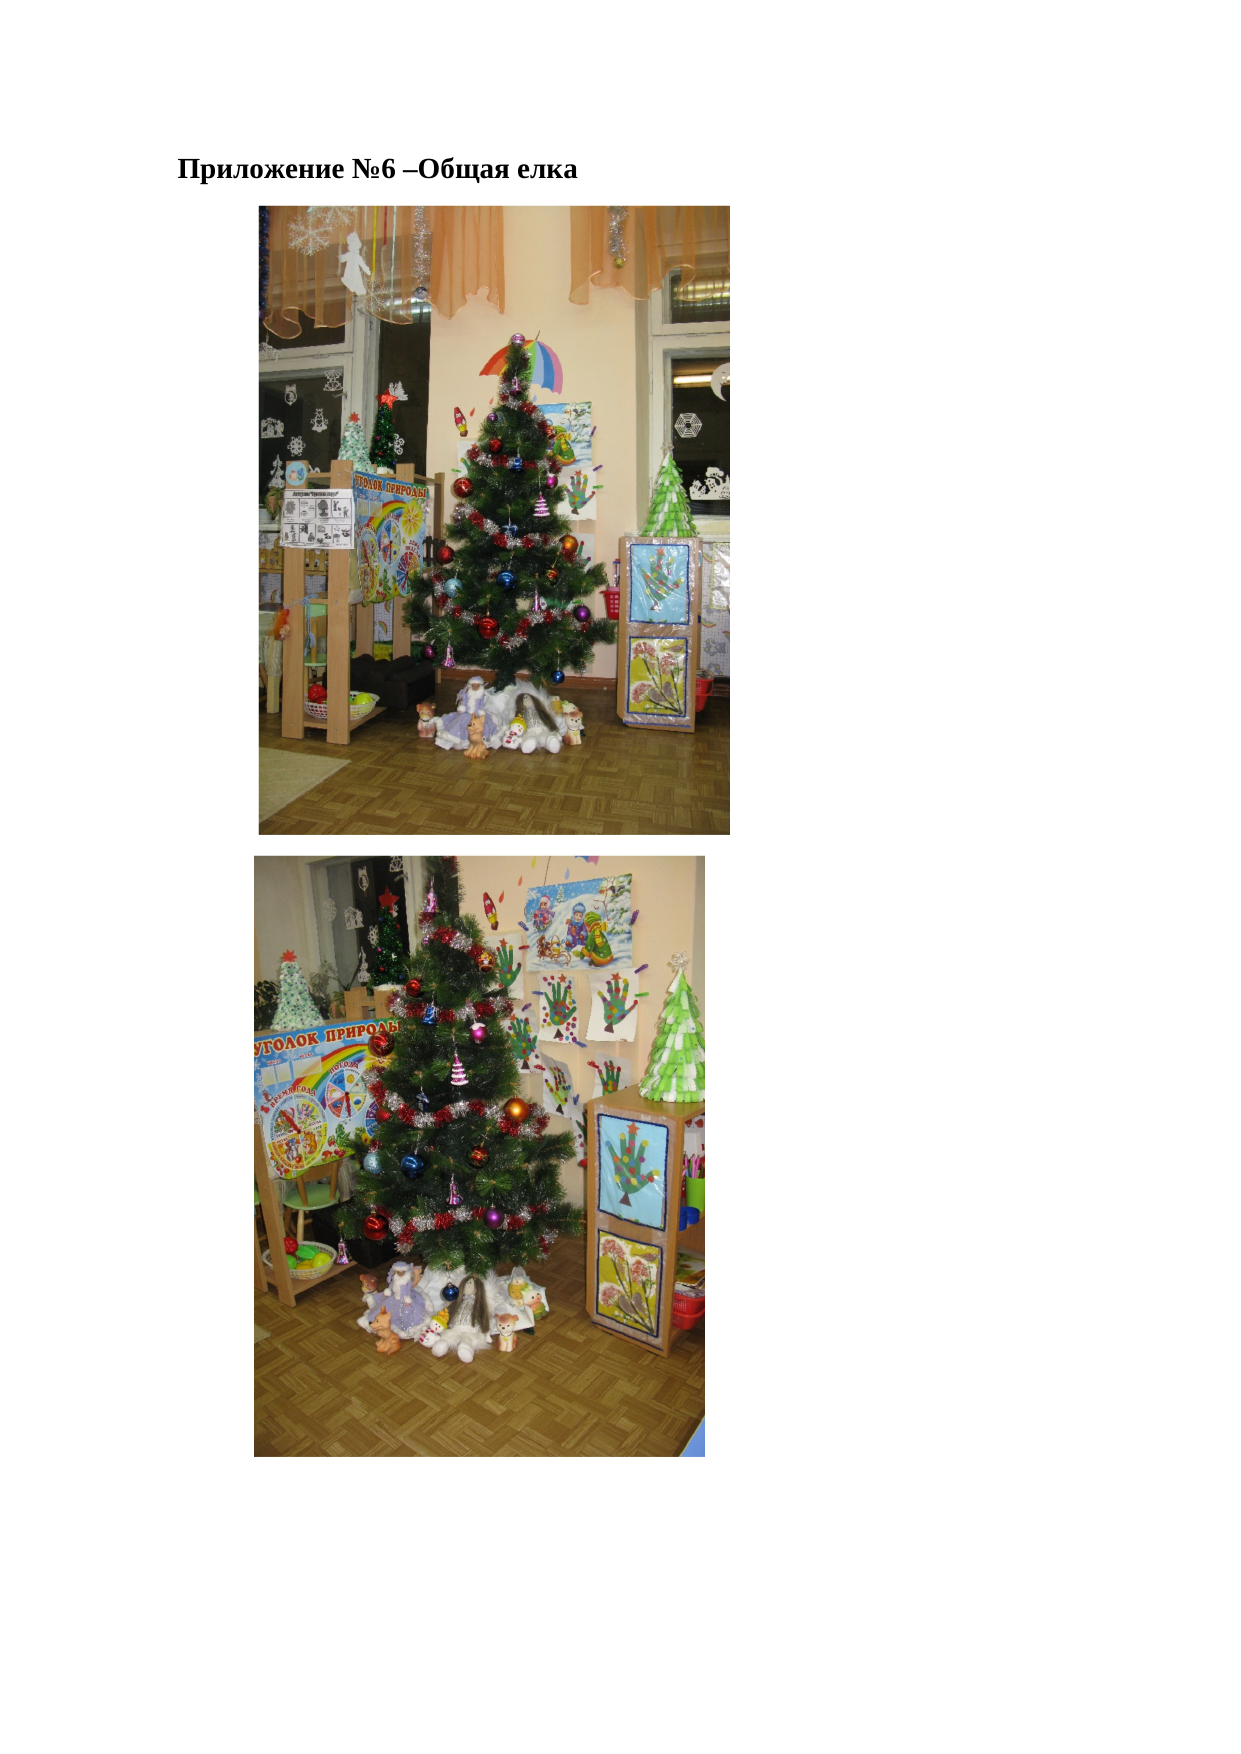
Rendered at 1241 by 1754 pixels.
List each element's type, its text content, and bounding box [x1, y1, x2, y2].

text Приложение №6 –Общая елка [148, 152, 1152, 185]
picture [259, 206, 730, 834]
picture [254, 856, 705, 1456]
